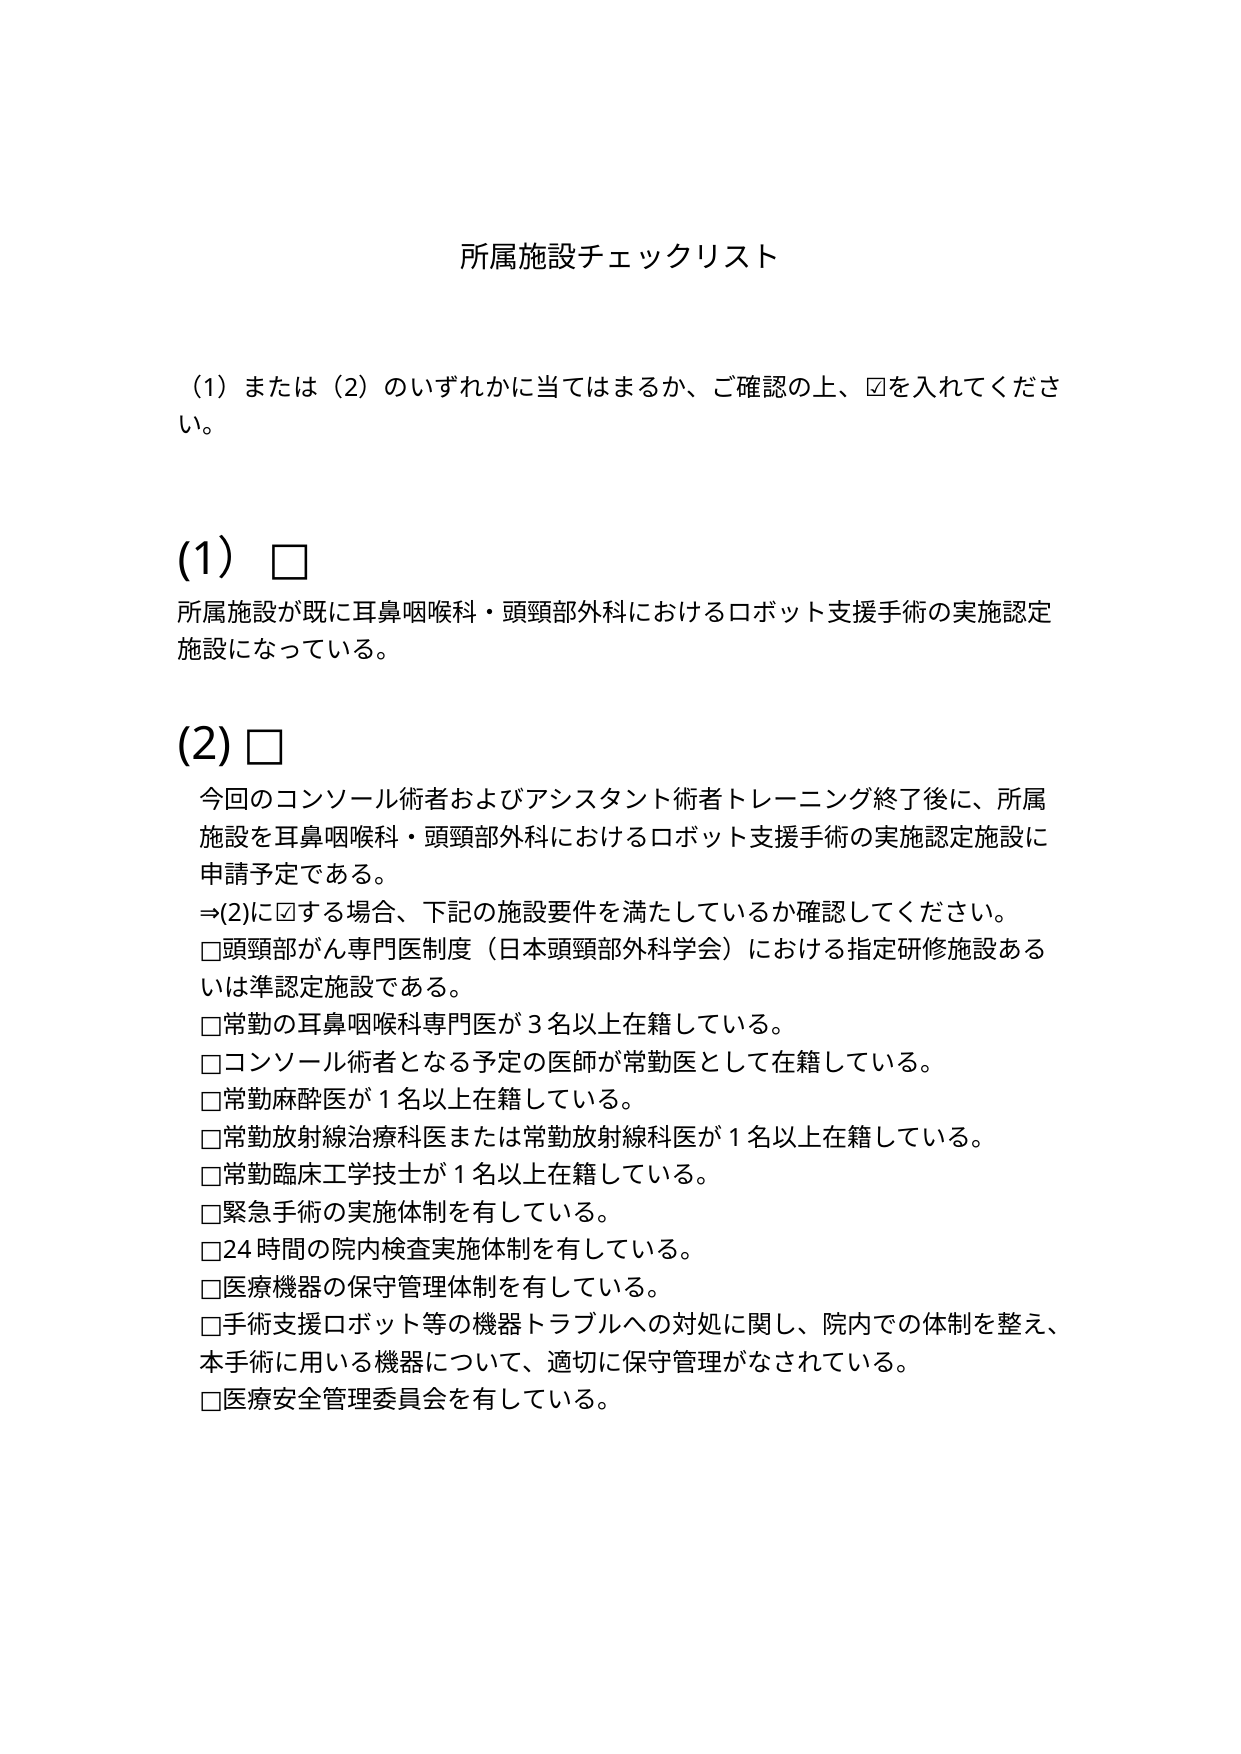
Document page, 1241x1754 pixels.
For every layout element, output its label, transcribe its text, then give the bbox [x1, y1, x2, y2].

list □ [177, 517, 1063, 592]
text (2) □ [177, 704, 1063, 779]
text □頭頸部がん専門医制度（日本頭頸部外科学会）における指定研修施設あるいは準認定施設である。 [199, 929, 1063, 1004]
text ⇒(2)に☑する場合、下記の施設要件を満たしているか確認してください。 [199, 892, 1063, 929]
text （1）または（2）のいずれかに当てはまるか、ご確認の上、☑を入れてください。 [177, 367, 1063, 442]
text □緊急手術の実施体制を有している。 [199, 1192, 1063, 1229]
text 所属施設チェックリスト [177, 217, 1063, 292]
text □常勤放射線治療科医または常勤放射線科医が1名以上在籍している。 [199, 1117, 1063, 1154]
text □手術支援ロボット等の機器トラブルへの対処に関し、院内での体制を整え、本手術に用いる機器について、適切に保守管理がなされている。 [199, 1304, 1063, 1379]
text □常勤の耳鼻咽喉科専門医が3名以上在籍している。 [199, 1004, 1063, 1042]
text □24時間の院内検査実施体制を有している。 [199, 1229, 1063, 1267]
text □医療安全管理委員会を有している。 [199, 1379, 1063, 1417]
text □常勤臨床工学技士が1名以上在籍している。 [199, 1154, 1063, 1192]
text □常勤麻酔医が1名以上在籍している。 [199, 1079, 1063, 1117]
text 今回のコンソール術者およびアシスタント術者トレーニング終了後に、所属施設を耳鼻咽喉科・頭頸部外科におけるロボット支援手術の実施認定施設に申請予定である。 [199, 779, 1063, 892]
text □コンソール術者となる予定の医師が常勤医として在籍している。 [199, 1042, 1063, 1079]
text 所属施設が既に耳鼻咽喉科・頭頸部外科におけるロボット支援手術の実施認定施設になっている。 [177, 592, 1063, 667]
text □医療機器の保守管理体制を有している。 [199, 1267, 1063, 1304]
